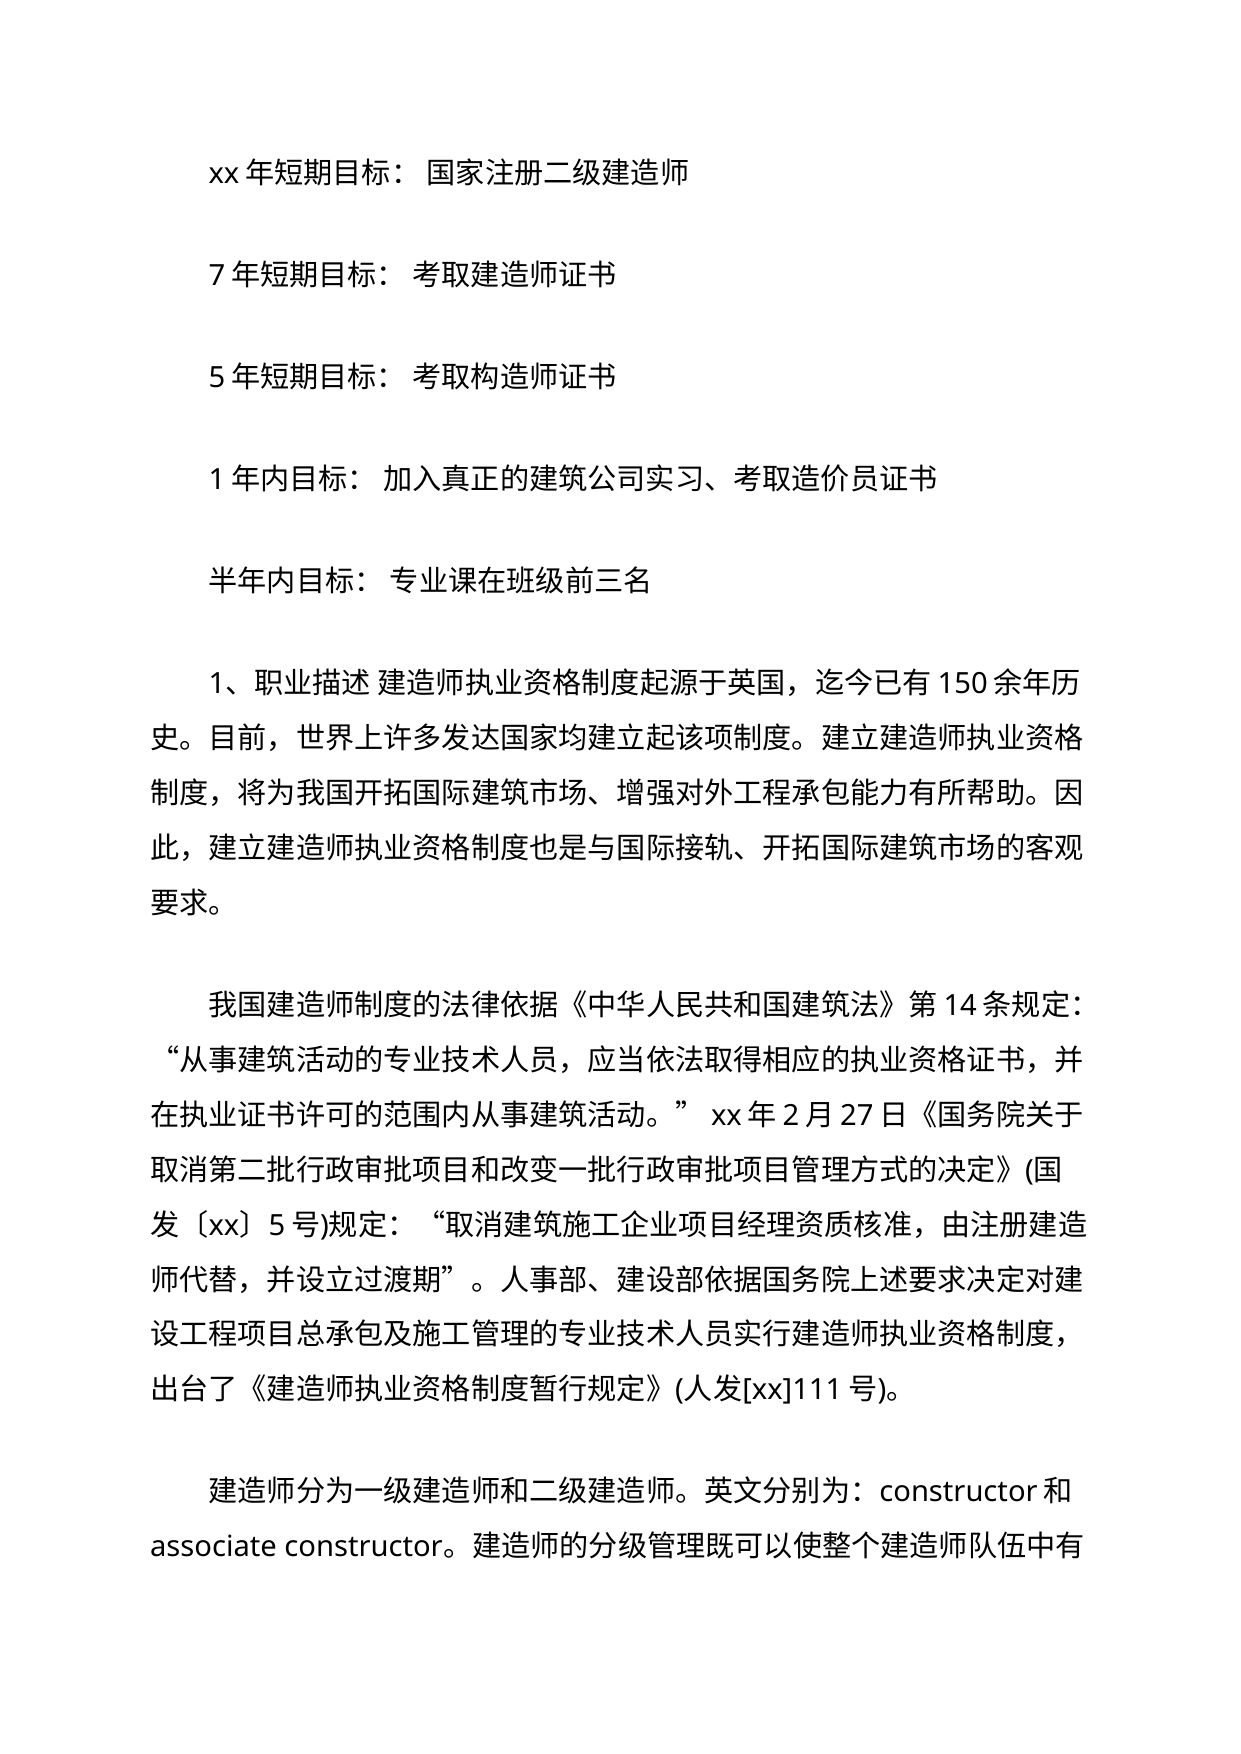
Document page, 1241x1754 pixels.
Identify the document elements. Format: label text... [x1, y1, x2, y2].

text 我国建造师制度的法律依据《中华人民共和国建筑法》第14条规定：“从事建筑活动的专业技术人员，应当依法取得相应的执业资格证书，并在执业证书许可的范围内从事建筑活动。” xx年2月27日《国务院关于取消第二批行政审批项目和改变一批行政审批项目管理方式的决定》(国发〔xx〕5号)规定：“取消建筑施工企业项目经理资质核准，由注册建造师代替，并设立过渡期”。人事部、建设部依据国务院上述要求决定对建设工程项目总承包及施工管理的专业技术人员实行建造师执业资格制度，出台了《建造师执业资格制度暂行规定》(人发[xx]111号)。 [150, 981, 1090, 1408]
text xx年短期目标： 国家注册二级建造师 [150, 150, 1090, 192]
text 1年内目标： 加入真正的建筑公司实习、考取造价员证书 [150, 456, 1090, 498]
text 7年短期目标： 考取建造师证书 [150, 252, 1090, 294]
text 1、职业描述 建造师执业资格制度起源于英国，迄今已有150余年历史。目前，世界上许多发达国家均建立起该项制度。建立建造师执业资格制度，将为我国开拓国际建筑市场、增强对外工程承包能力有所帮助。因此，建立建造师执业资格制度也是与国际接轨、开拓国际建筑市场的客观要求。 [150, 660, 1090, 922]
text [150, 1468, 1090, 1565]
text 5年短期目标： 考取构造师证书 [150, 354, 1090, 396]
text 半年内目标： 专业课在班级前三名 [150, 558, 1090, 600]
